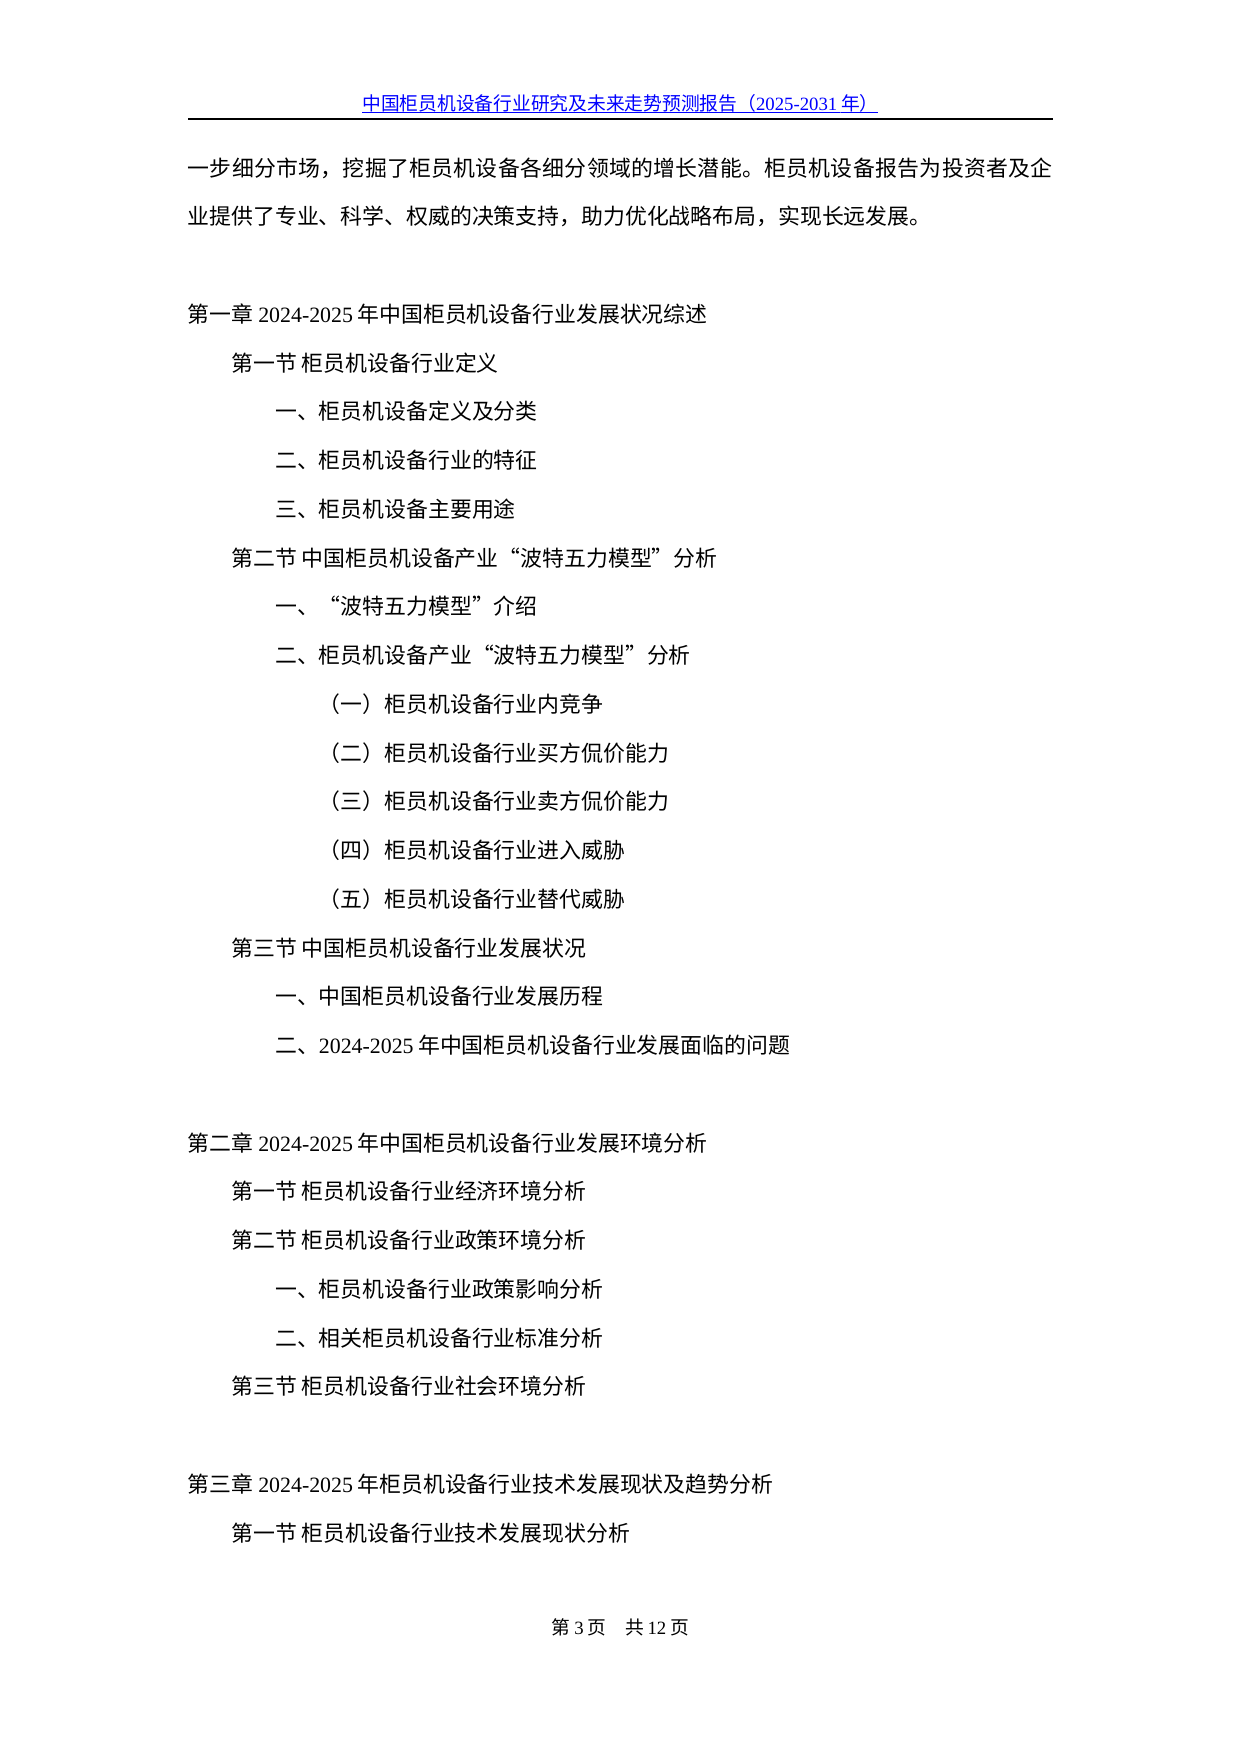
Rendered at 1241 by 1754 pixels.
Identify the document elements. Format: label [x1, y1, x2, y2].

text [187, 150, 1053, 1548]
